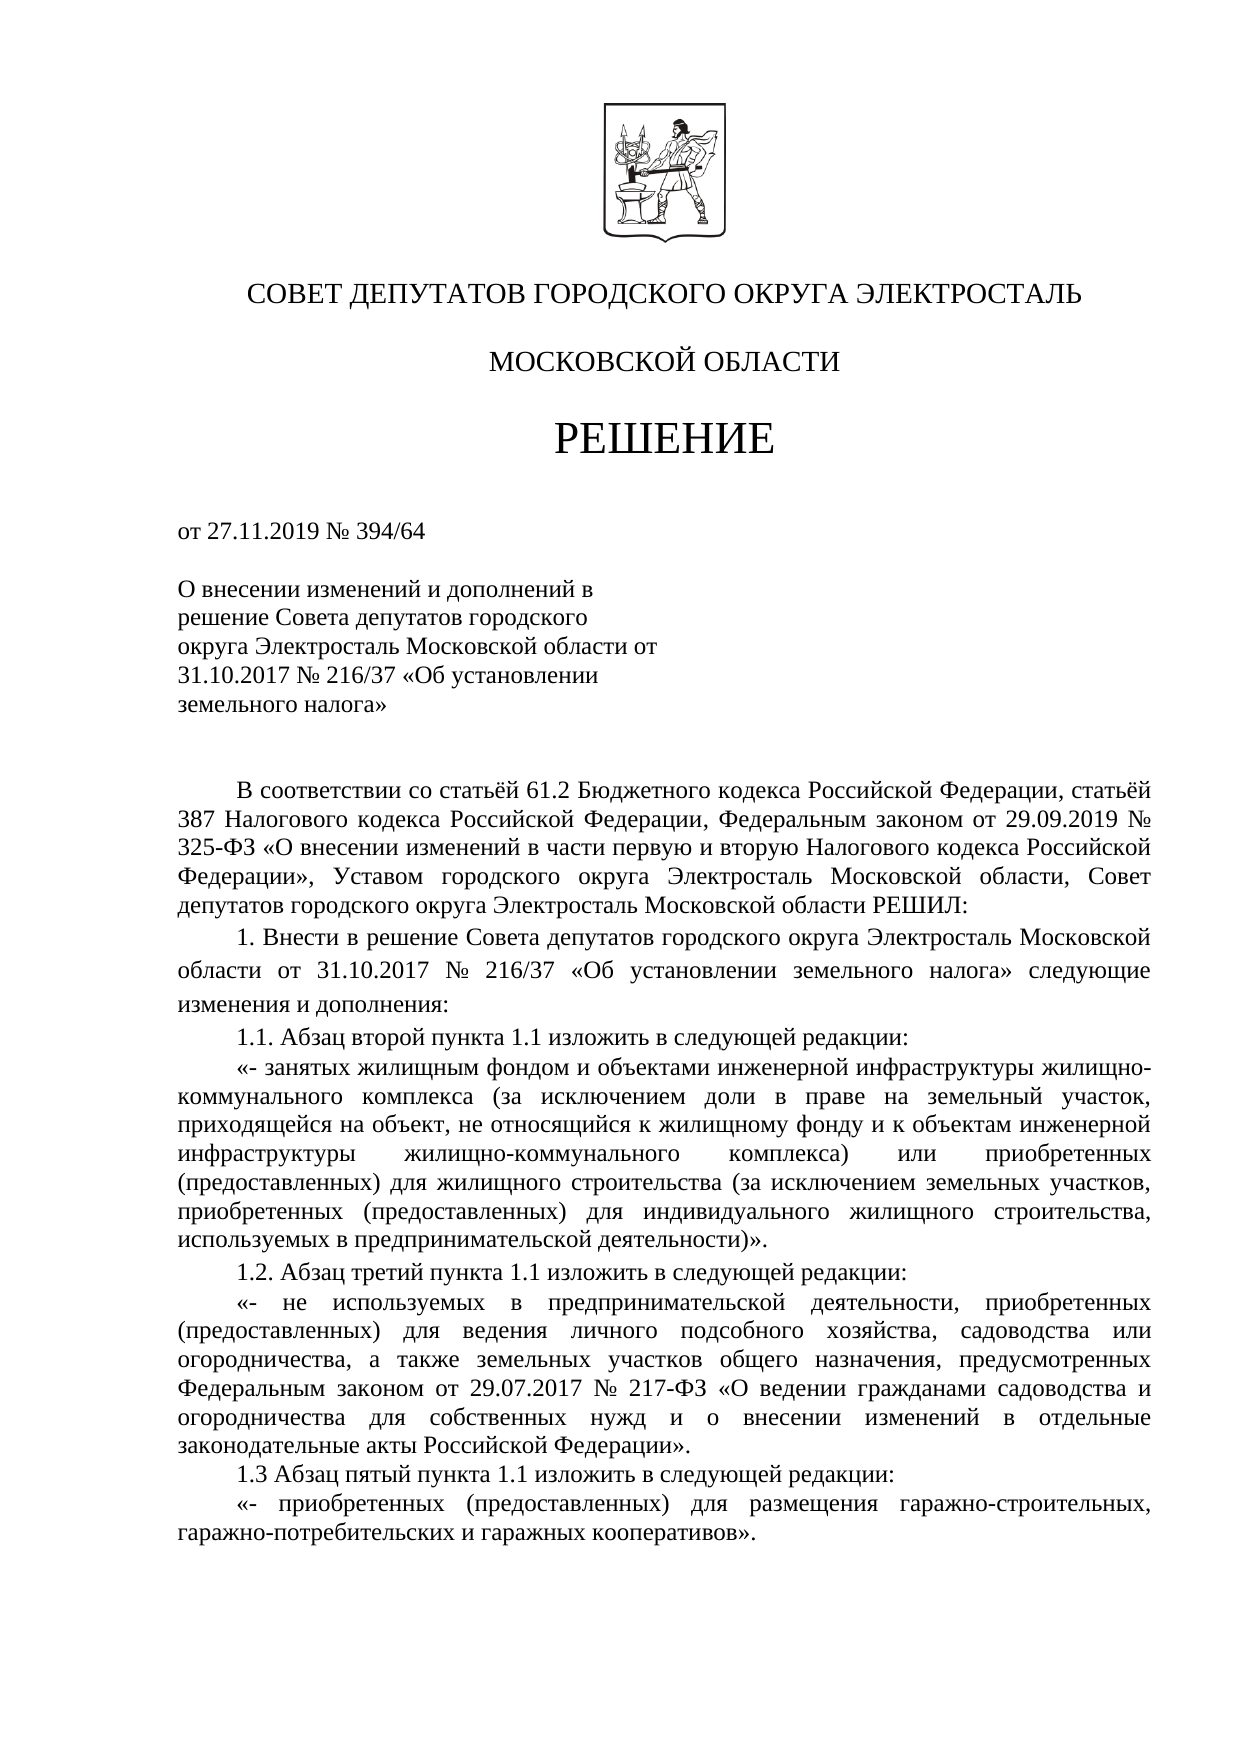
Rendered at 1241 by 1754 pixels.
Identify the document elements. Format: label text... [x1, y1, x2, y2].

text «- не используемых в предпринимательской деятельности, приобретенных (предоставленных) для ведения личного подсобного хозяйства, садоводства или огородничества, а также земельных участков общего назначения, предусмотренных Федеральным законом от 29.07.2017 № 217-ФЗ «О ведении гражданами садоводства и огородничества для собственных нужд и о внесении изменений в отдельные законодательные акты Российской Федерации». [177, 1287, 1152, 1459]
picture [603, 103, 726, 243]
text МОСКОВСКОЙ ОБЛАСТИ [177, 344, 1152, 377]
text «- занятых жилищным фондом и объектами инженерной инфраструктуры жилищно-коммунального комплекса (за исключением доли в праве на земельный участок, приходящейся на объект, не относящийся к жилищному фонду и к объектам инженерной инфраструктуры жилищно-коммунального комплекса) или приобретенных (предоставленных) для жилищного строительства (за исключением земельных участков, приобретенных (предоставленных) для индивидуального жилищного строительства, используемых в предпринимательской деятельности)». [177, 1052, 1152, 1253]
text О внесении изменений и дополнений в решение Совета депутатов городского округа Электросталь Московской области от 31.10.2017 № 216/37 «Об установлении земельного налога» [177, 574, 664, 717]
text РЕШЕНИЕ [177, 411, 1152, 463]
text от 27.11.2019 № 394/64 [177, 516, 1152, 545]
text «- приобретенных (предоставленных) для размещения гаражно-строительных, гаражно-потребительских и гаражных кооперативов». [177, 1488, 1152, 1545]
text В соответствии со статьёй 61.2 Бюджетного кодекса Российской Федерации, статьёй 387 Налогового кодекса Российской Федерации, Федеральным законом от 29.09.2019 № 325-ФЗ «О внесении изменений в части первую и вторую Налогового кодекса Российской Федерации», Уставом городского округа Электросталь Московской области, Совет депутатов городского округа Электросталь Московской области РЕШИЛ: [177, 775, 1152, 919]
text 1.3 Абзац пятый пункта 1.1 изложить в следующей редакции: [177, 1459, 1152, 1488]
text 1.2. Абзац третий пункта 1.1 изложить в следующей редакции: [177, 1253, 1152, 1287]
text СОВЕТ ДЕПУТАТОВ ГОРОДСКОГО ОКРУГА ЭЛЕКТРОСТАЛЬ [177, 277, 1152, 310]
text 1.1. Абзац второй пункта 1.1 изложить в следующей редакции: [177, 1019, 1152, 1052]
text 1. Внести в решение Совета депутатов городского округа Электросталь Московской области от 31.10.2017 № 216/37 «Об установлении земельного налога» следующие изменения и дополнения: [177, 919, 1152, 1019]
